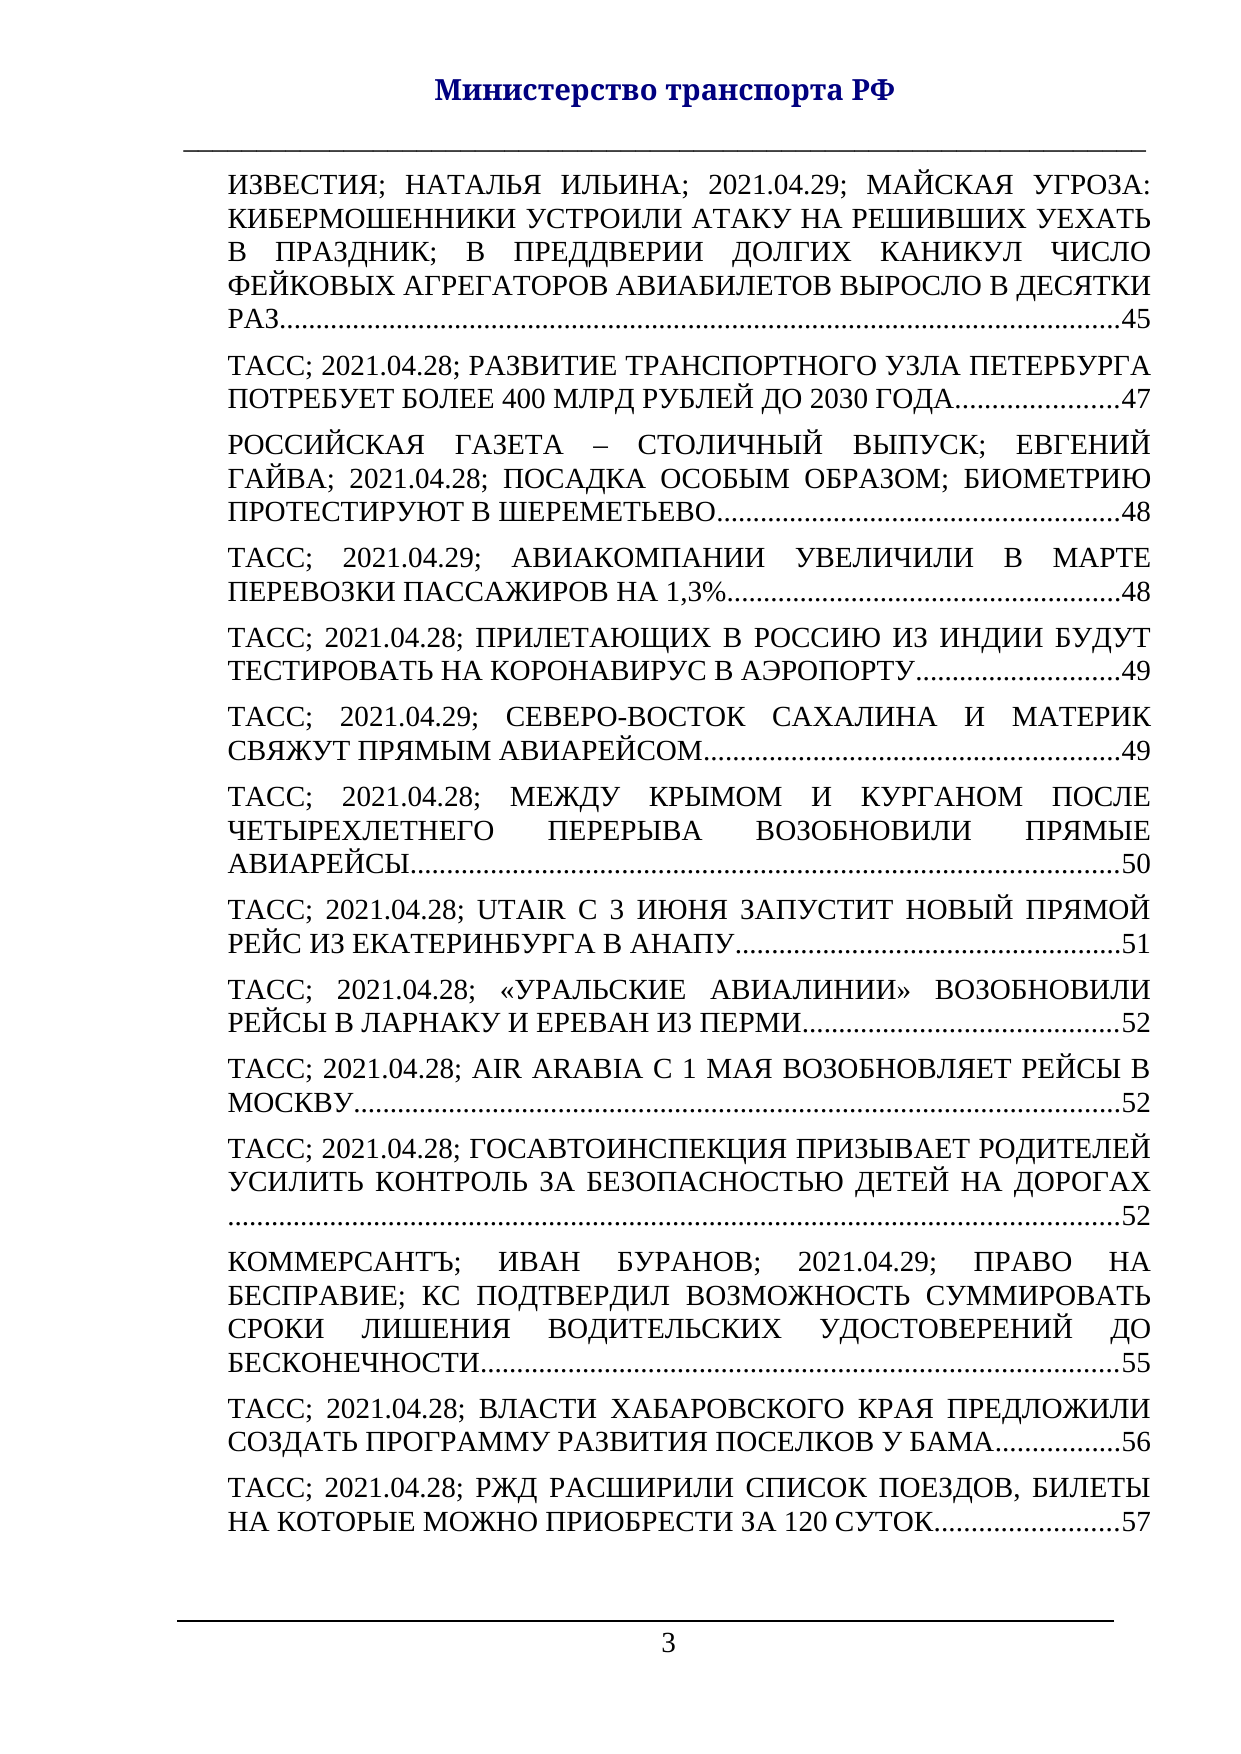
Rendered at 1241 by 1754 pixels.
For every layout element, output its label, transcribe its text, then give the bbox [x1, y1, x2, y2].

text ТАСС; 2021.04.28; ВЛАСТИ ХАБАРОВСКОГО КРАЯ ПРЕДЛОЖИЛИ СОЗДАТЬ ПРОГРАММУ РАЗВИТИЯ ПОСЕЛКОВ У БАМА 56 [227, 1391, 1152, 1458]
text ТАСС; 2021.04.28; AIR ARABIA С 1 МАЯ ВОЗОБНОВЛЯЕТ РЕЙСЫ В МОСКВУ 52 [227, 1051, 1152, 1118]
text ТАСС; 2021.04.28; МЕЖДУ КРЫМОМ И КУРГАНОМ ПОСЛЕ ЧЕТЫРЕХЛЕТНЕГО ПЕРЕРЫВА ВОЗОБНОВИЛИ ПРЯМЫЕ АВИАРЕЙСЫ 50 [227, 779, 1152, 880]
text ТАСС; 2021.04.28; «УРАЛЬСКИЕ АВИАЛИНИИ» ВОЗОБНОВИЛИ РЕЙСЫ В ЛАРНАКУ И ЕРЕВАН ИЗ ПЕРМИ 52 [227, 972, 1152, 1039]
text ТАСС; 2021.04.28; РЖД РАСШИРИЛИ СПИСОК ПОЕЗДОВ, БИЛЕТЫ НА КОТОРЫЕ МОЖНО ПРИОБРЕСТИ ЗА 120 СУТОК 57 [227, 1470, 1152, 1537]
text ТАСС; 2021.04.29; АВИАКОМПАНИИ УВЕЛИЧИЛИ В МАРТЕ ПЕРЕВОЗКИ ПАССАЖИРОВ НА 1,3% 48 [227, 540, 1152, 607]
text КОММЕРСАНТЪ; ИВАН БУРАНОВ; 2021.04.29; ПРАВО НА БЕСПРАВИЕ; КС ПОДТВЕРДИЛ ВОЗМОЖНОСТЬ СУММИРОВАТЬ СРОКИ ЛИШЕНИЯ ВОДИТЕЛЬСКИХ УДОСТОВЕРЕНИЙ ДО БЕСКОНЕЧНОСТИ 55 [227, 1244, 1152, 1378]
text ТАСС; 2021.04.28; РАЗВИТИЕ ТРАНСПОРТНОГО УЗЛА ПЕТЕРБУРГА ПОТРЕБУЕТ БОЛЕЕ 400 МЛРД РУБЛЕЙ ДО 2030 ГОДА 47 [227, 348, 1152, 415]
text ИЗВЕСТИЯ; НАТАЛЬЯ ИЛЬИНА; 2021.04.29; МАЙСКАЯ УГРОЗА: КИБЕРМОШЕННИКИ УСТРОИЛИ АТАКУ НА РЕШИВШИХ УЕХАТЬ В ПРАЗДНИК; В ПРЕДДВЕРИИ ДОЛГИХ КАНИКУЛ ЧИСЛО ФЕЙКОВЫХ АГРЕГАТОРОВ АВИАБИЛЕТОВ ВЫРОСЛО В ДЕСЯТКИ РАЗ 45 [227, 167, 1152, 335]
text ТАСС; 2021.04.28; ГОСАВТОИНСПЕКЦИЯ ПРИЗЫВАЕТ РОДИТЕЛЕЙ УСИЛИТЬ КОНТРОЛЬ ЗА БЕЗОПАСНОСТЬЮ ДЕТЕЙ НА ДОРОГАХ 52 [227, 1131, 1152, 1232]
text ТАСС; 2021.04.28; UTAIR С 3 ИЮНЯ ЗАПУСТИТ НОВЫЙ ПРЯМОЙ РЕЙС ИЗ ЕКАТЕРИНБУРГА В АНАПУ 51 [227, 892, 1152, 959]
text ТАСС; 2021.04.29; СЕВЕРО-ВОСТОК САХАЛИНА И МАТЕРИК СВЯЖУТ ПРЯМЫМ АВИАРЕЙСОМ 49 [227, 699, 1152, 767]
text РОССИЙСКАЯ ГАЗЕТА – СТОЛИЧНЫЙ ВЫПУСК; ЕВГЕНИЙ ГАЙВА; 2021.04.28; ПОСАДКА ОСОБЫМ ОБРАЗОМ; БИОМЕТРИЮ ПРОТЕСТИРУЮТ В ШЕРЕМЕТЬЕВО 48 [227, 427, 1152, 528]
text ТАСС; 2021.04.28; ПРИЛЕТАЮЩИХ В РОССИЮ ИЗ ИНДИИ БУДУТ ТЕСТИРОВАТЬ НА КОРОНАВИРУС В АЭРОПОРТУ 49 [227, 620, 1152, 687]
